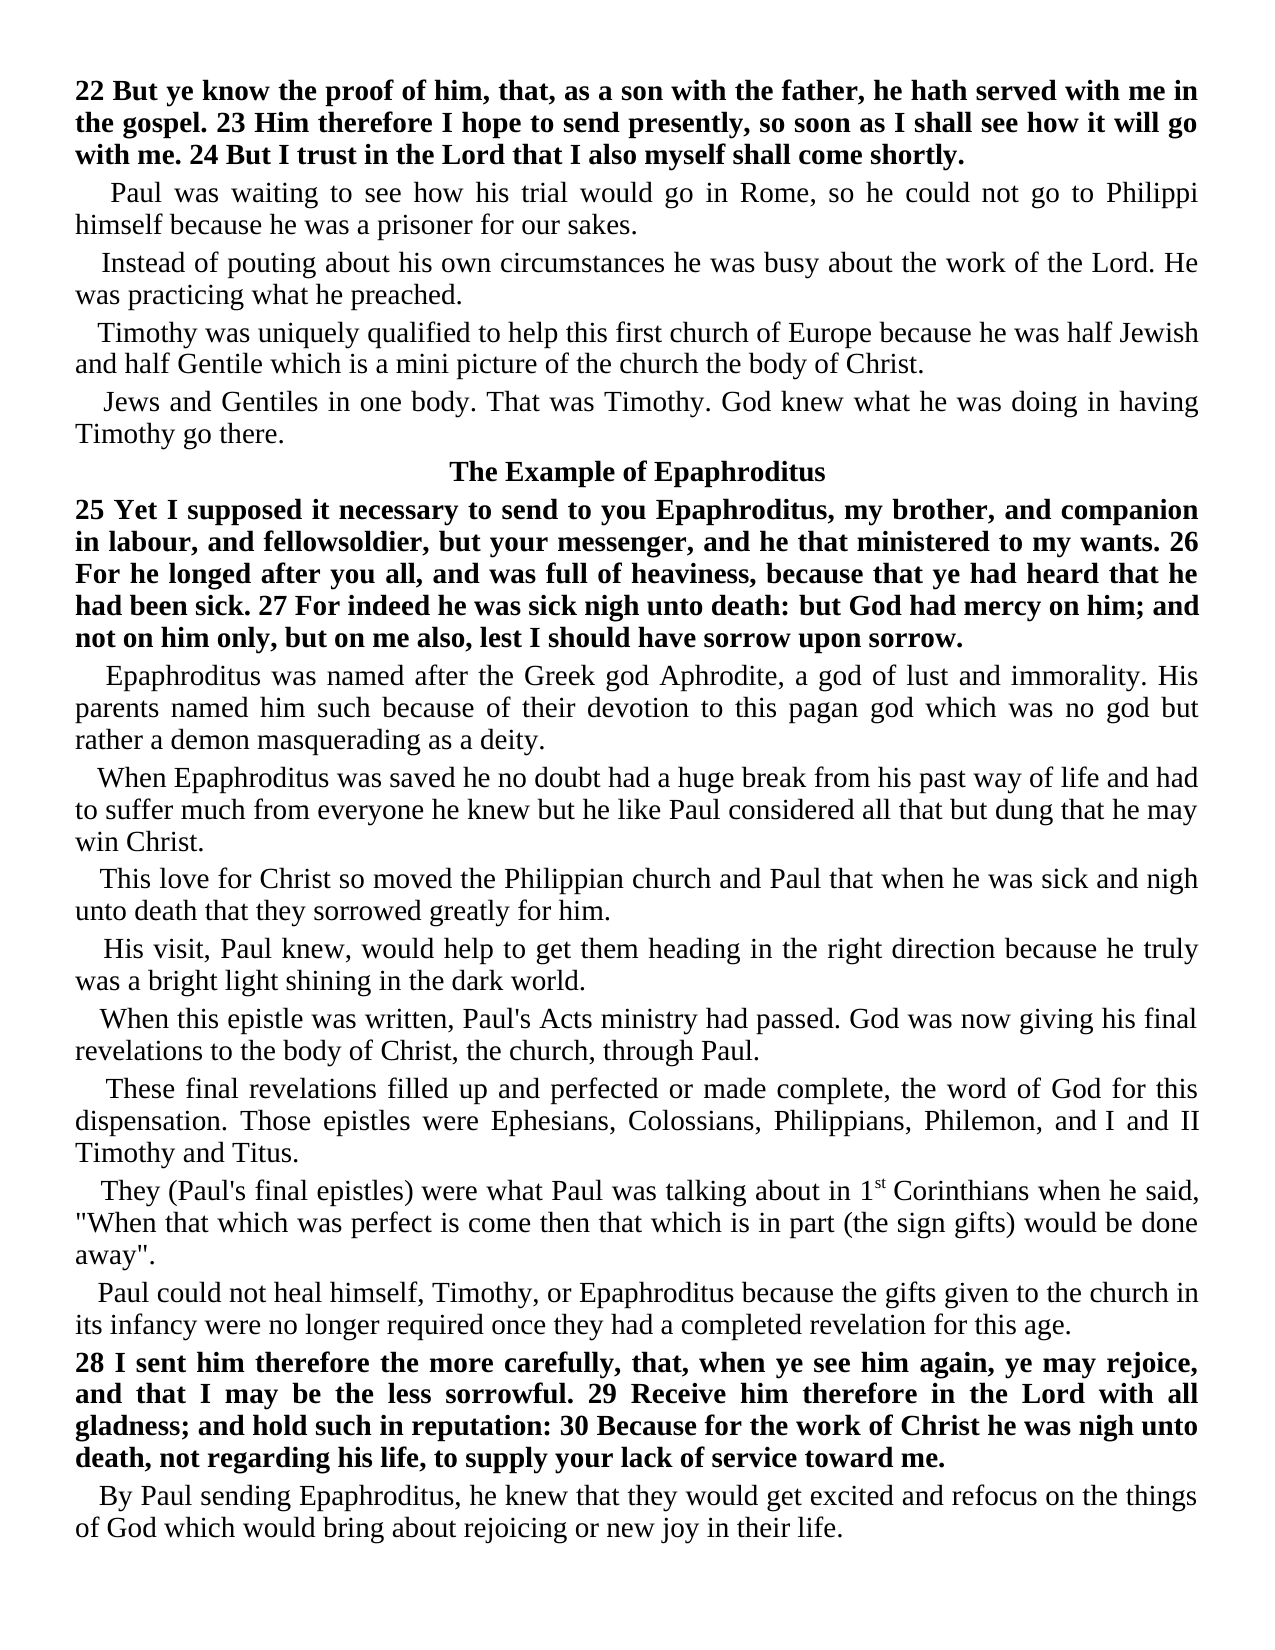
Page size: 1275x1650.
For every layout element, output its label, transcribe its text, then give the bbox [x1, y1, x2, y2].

text Instead of pouting about his own circumstances he was busy about the work of the Lord. He was practicing what he preached. [75, 247, 1200, 310]
text 22 But ye know the proof of him, that, as a son with the father, he hath served with me in the gospel. 23 Him therefore I hope to send presently, so soon as I shall see how it will go with me. 24 But I trust in the Lord that I also myself shall come shortly. [75, 75, 1200, 171]
text The Example of Epaphroditus [75, 456, 1200, 488]
text Timothy was uniquely qualified to help this first church of Europe because he was half Jewish and half Gentile which is a mini picture of the church the body of Christ. [75, 317, 1200, 380]
text 28 I sent him therefore the more carefully, that, when ye see him again, ye may rejoice, and that I may be the less sorrowful. 29 Receive him therefore in the Lord with all gladness; and hold such in reputation: 30 Because for the work of Christ he was nigh unto death, not regarding his life, to supply your lack of service toward me. [75, 1347, 1200, 1474]
text When this epistle was written, Paul's Acts ministry had passed. God was now giving his final revelations to the body of Christ, the church, through Paul. [75, 1003, 1200, 1067]
text Epaphroditus was named after the Greek god Aphrodite, a god of lust and immorality. His parents named him such because of their devotion to this pagan god which was no god but rather a demon masquerading as a deity. [75, 660, 1200, 755]
text Jews and Gentiles in one body. That was Timothy. God knew what he was doing in having Timothy go there. [75, 386, 1200, 450]
text These final revelations filled up and perfected or made complete, the word of God for this dispensation. Those epistles were Ephesians, Colossians, Philippians, Philemon, and I and II Timothy and Titus. [75, 1073, 1200, 1169]
text When Epaphroditus was saved he no doubt had a huge break from his past way of life and had to suffer much from everyone he knew but he like Paul considered all that but dung that he may win Christ. [75, 762, 1200, 857]
text Paul could not heal himself, Timothy, or Epaphroditus because the gifts given to the church in its infancy were no longer required once they had a completed revelation for this age. [75, 1277, 1200, 1340]
text This love for Christ so moved the Philippian church and Paul that when he was sick and nigh unto death that they sorrowed greatly for him. [75, 863, 1200, 927]
text Paul was waiting to see how his trial would go in Rome, so he could not go to Philippi himself because he was a prisoner for our sakes. [75, 177, 1200, 240]
text 25 Yet I supposed it necessary to send to you Epaphroditus, my brother, and companion in labour, and fellowsoldier, but your messenger, and he that ministered to my wants. 26 For he longed after you all, and was full of heaviness, because that ye had heard that he had been sick. 27 For indeed he was sick nigh unto death: but God had mercy on him; and not on him only, but on me also, lest I should have sorrow upon sorrow. [75, 494, 1200, 654]
text His visit, Paul knew, would help to get them heading in the right direction because he truly was a bright light shining in the dark world. [75, 933, 1200, 997]
text By Paul sending Epaphroditus, he knew that they would get excited and refocus on the things of God which would bring about rejoicing or new joy in their life. [75, 1480, 1200, 1544]
text They (Paul's final epistles) were what Paul was talking about in 1st Corinthians when he said, "When that which was perfect is come then that which is in part (the sign gifts) would be done away". [75, 1175, 1200, 1270]
